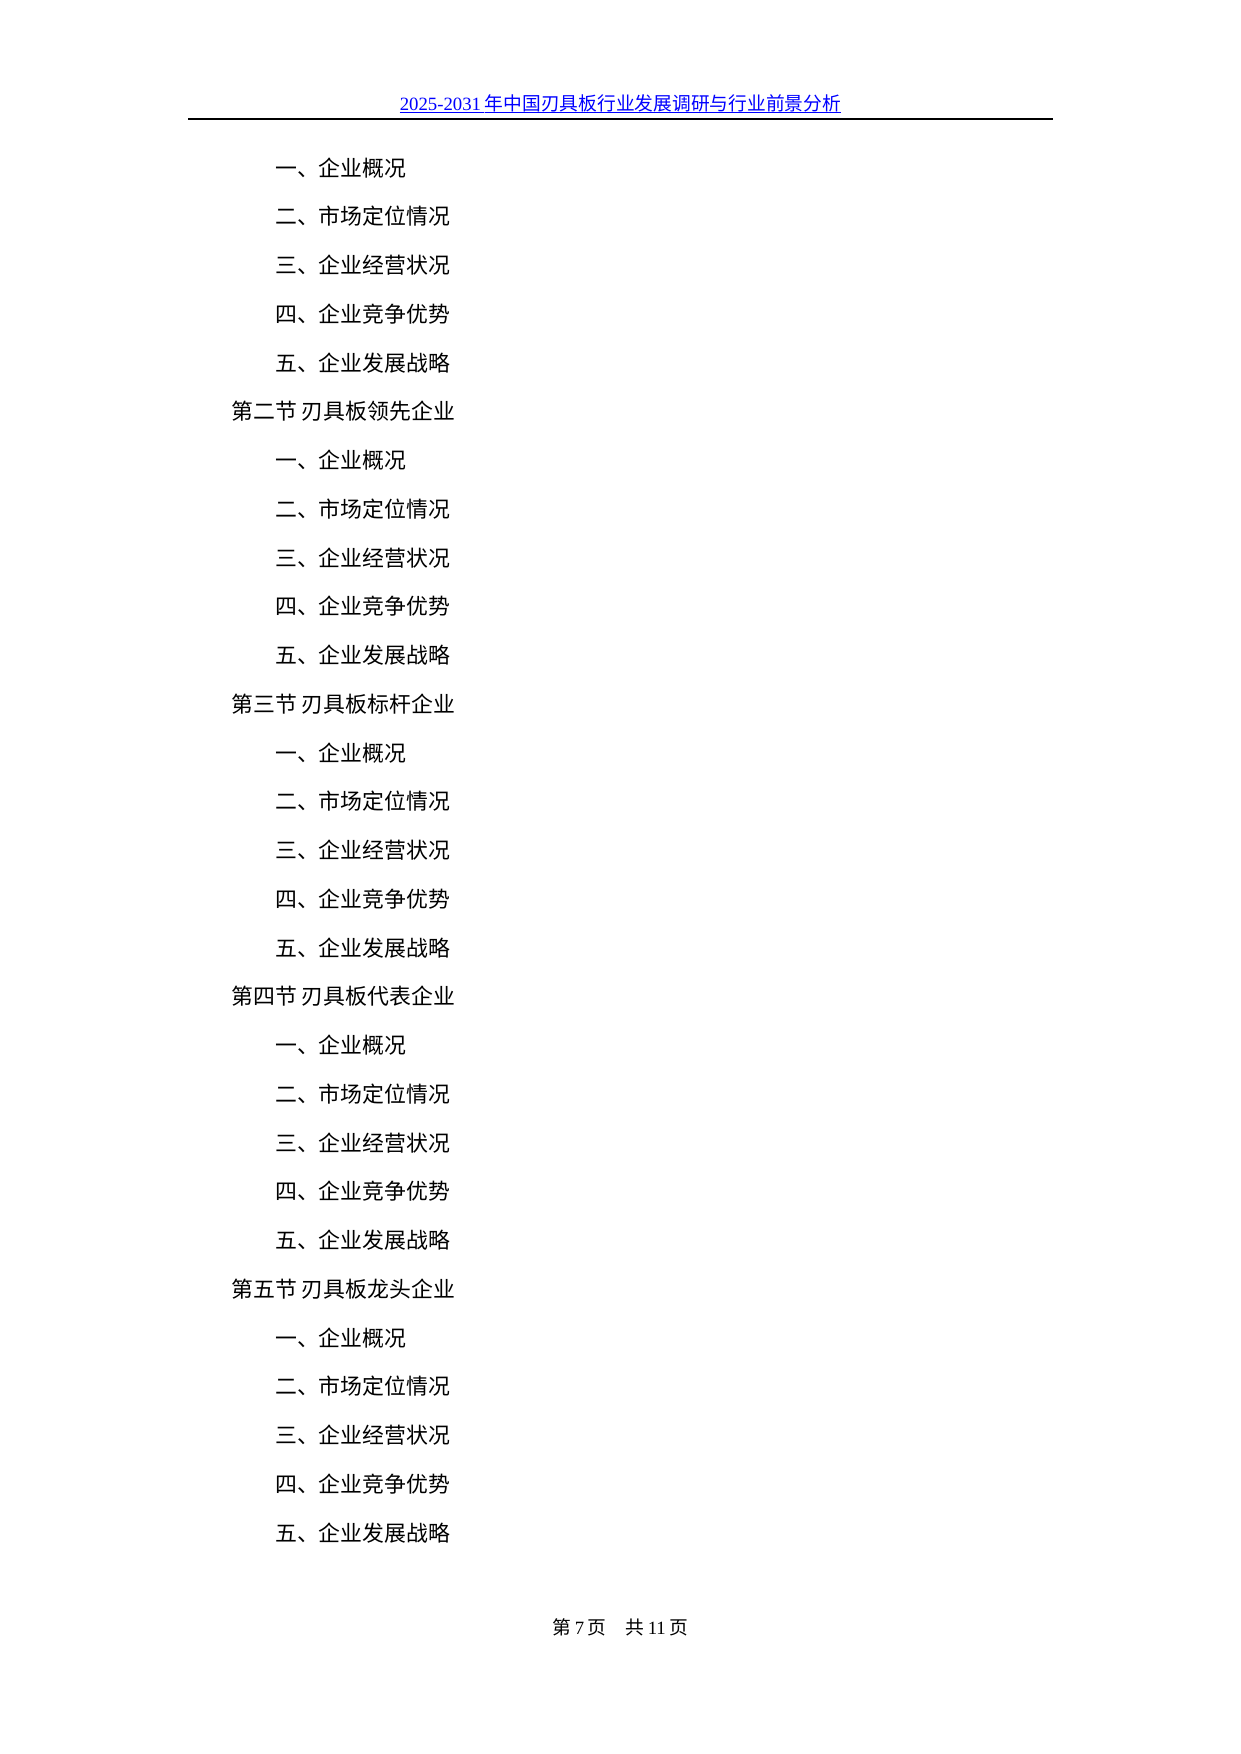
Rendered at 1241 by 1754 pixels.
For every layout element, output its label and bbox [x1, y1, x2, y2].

text [187, 150, 1053, 1548]
